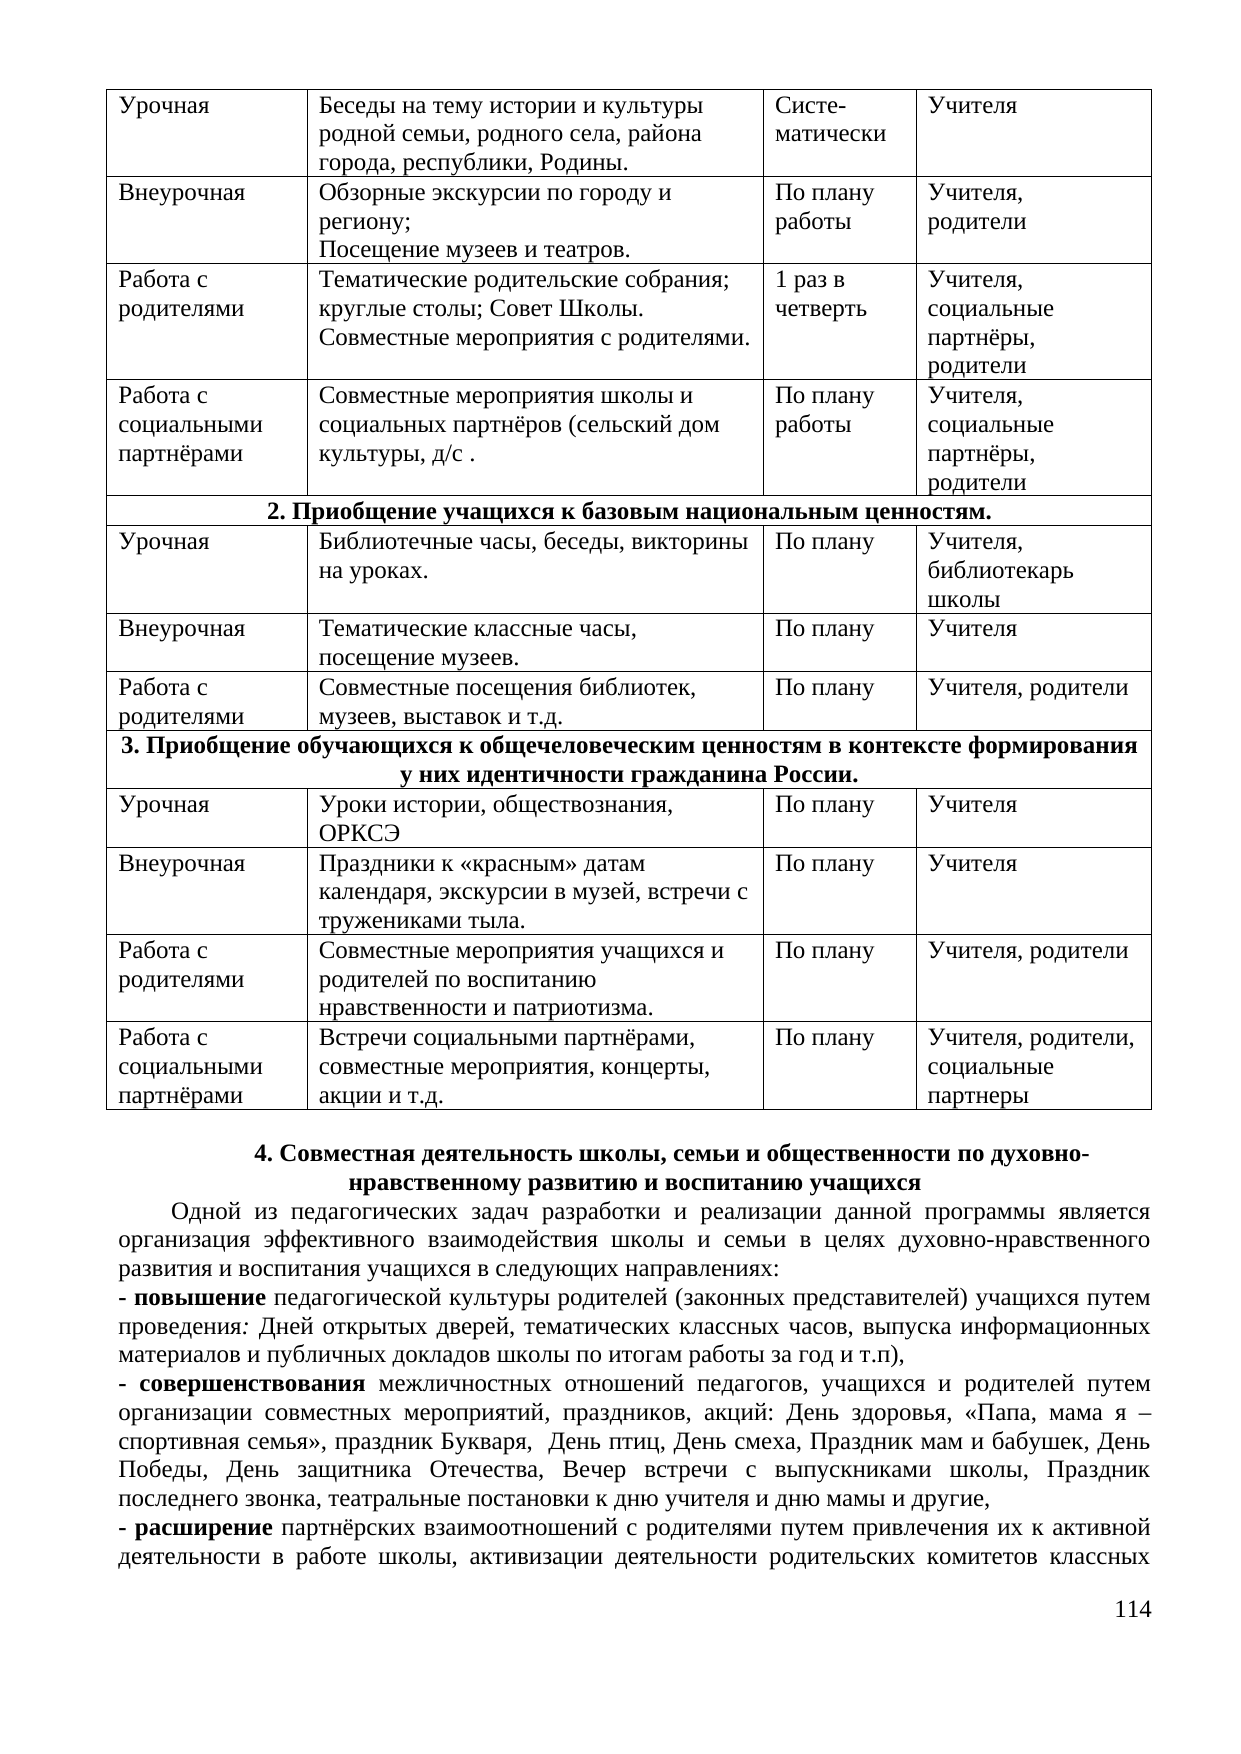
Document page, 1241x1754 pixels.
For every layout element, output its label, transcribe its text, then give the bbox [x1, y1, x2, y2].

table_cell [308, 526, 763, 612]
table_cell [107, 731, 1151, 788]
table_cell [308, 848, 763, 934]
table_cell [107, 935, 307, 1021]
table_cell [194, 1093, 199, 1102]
text - повышение педагогической культуры родителей (законных представителей) учащихся путем проведения: Дней открытых дверей, тематических классных часов, выпуска информационных материалов и публичных докладов школы по итогам работы за год и т.п), [118, 1282, 1152, 1368]
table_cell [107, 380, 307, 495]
text 4. Совместная деятельность школы, семьи и общественности по духовно-нравственному развитию и воспитанию учащихся [118, 1138, 1152, 1196]
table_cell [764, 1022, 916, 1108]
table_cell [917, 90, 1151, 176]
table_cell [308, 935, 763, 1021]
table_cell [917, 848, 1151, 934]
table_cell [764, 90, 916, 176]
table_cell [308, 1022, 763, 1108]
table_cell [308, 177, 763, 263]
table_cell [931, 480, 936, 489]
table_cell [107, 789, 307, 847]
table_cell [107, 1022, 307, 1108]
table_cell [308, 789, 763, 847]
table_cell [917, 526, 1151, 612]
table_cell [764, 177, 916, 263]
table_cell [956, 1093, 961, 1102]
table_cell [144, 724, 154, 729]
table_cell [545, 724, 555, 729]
text - совершенствования межличностных отношений педагогов, учащихся и родителей путем организации совместных мероприятий, праздников, акций: День здоровья, «Папа, мама я – спортивная семья», праздник Букваря, День птиц, День смеха, Праздник мам и бабушек, День Победы, День защитника Отечества, Вечер встречи с выпускниками школы, Праздник последнего звонка, театральные постановки к дню учителя и дню мамы и другие, [118, 1368, 1152, 1512]
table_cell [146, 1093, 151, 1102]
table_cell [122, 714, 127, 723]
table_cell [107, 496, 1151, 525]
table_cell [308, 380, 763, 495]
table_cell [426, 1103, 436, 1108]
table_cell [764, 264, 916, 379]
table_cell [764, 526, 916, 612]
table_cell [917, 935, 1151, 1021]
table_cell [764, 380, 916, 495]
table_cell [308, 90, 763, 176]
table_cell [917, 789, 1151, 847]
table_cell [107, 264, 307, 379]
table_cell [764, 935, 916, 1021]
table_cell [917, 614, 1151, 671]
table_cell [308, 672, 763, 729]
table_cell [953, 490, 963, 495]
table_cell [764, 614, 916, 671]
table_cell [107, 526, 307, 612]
text Одной из педагогических задач разработки и реализации данной программы является организация эффективного взаимодействия школы и семьи в целях духовно-нравственного развития и воспитания учащихся в следующих направлениях: [118, 1196, 1152, 1282]
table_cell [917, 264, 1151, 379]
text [118, 1512, 1152, 1569]
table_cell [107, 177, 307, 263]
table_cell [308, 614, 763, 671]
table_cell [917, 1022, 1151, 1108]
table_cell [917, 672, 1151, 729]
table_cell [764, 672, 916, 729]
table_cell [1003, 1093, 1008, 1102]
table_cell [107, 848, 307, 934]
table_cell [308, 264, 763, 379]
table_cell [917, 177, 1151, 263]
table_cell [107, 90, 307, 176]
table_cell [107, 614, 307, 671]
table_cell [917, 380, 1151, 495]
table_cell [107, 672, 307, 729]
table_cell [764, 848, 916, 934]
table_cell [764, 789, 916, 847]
